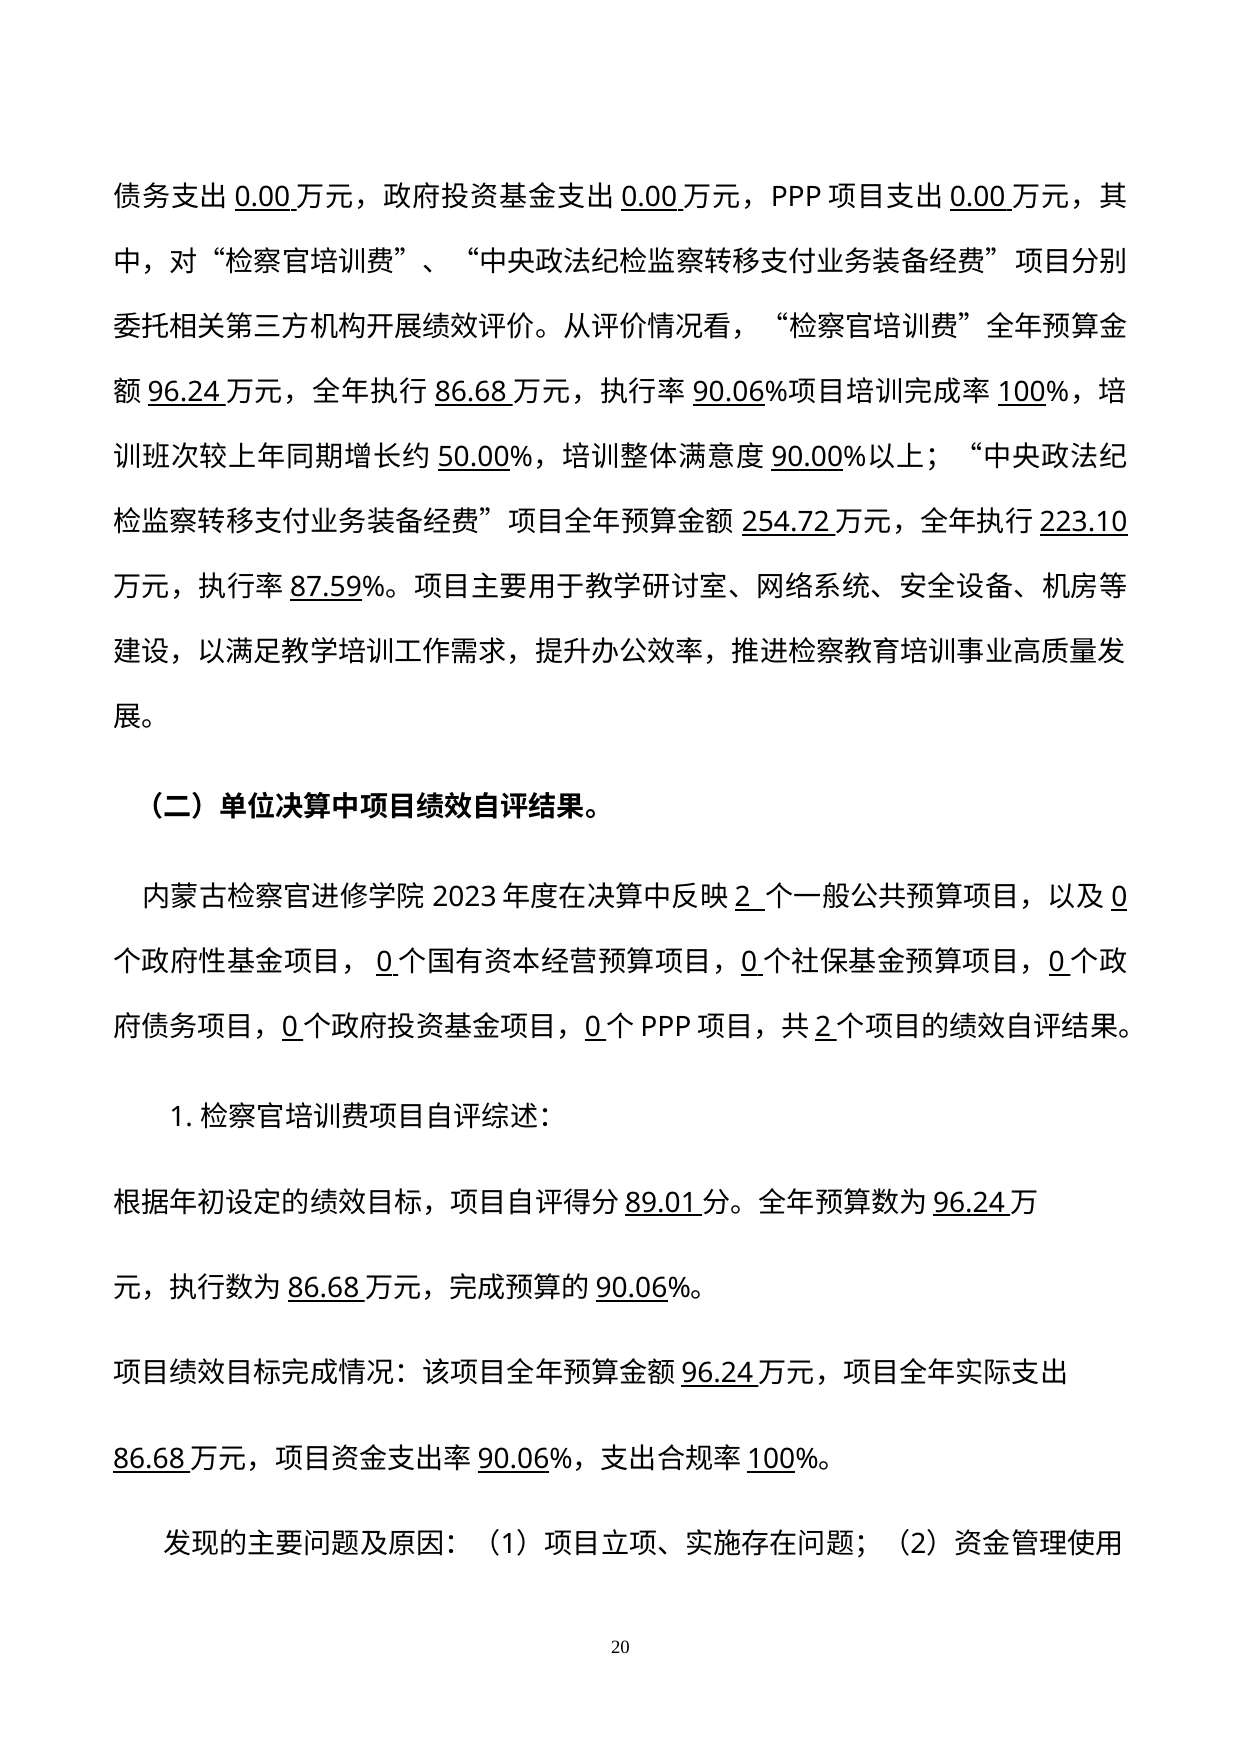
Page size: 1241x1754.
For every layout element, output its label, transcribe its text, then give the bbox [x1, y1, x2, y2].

list 根据年初设定的绩效目标，项目自评得分89.01分。全年预算数为96.24万 [113, 1167, 1127, 1232]
list 发现的主要问题及原因：（1）项目立项、实施存在问题；（2）资金管理使用 [163, 1509, 1127, 1574]
text 内蒙古检察官进修学院 2023年度在决算中反映2 个一般公共预算项目，以及0个政府性基金项目， 0个国有资本经营预算项目，0个社保基金预算项目，0个政府债务项目，0个政府投资基金项目，0个PPP项目，共2个项目的绩效自评结果。 [113, 862, 1127, 1057]
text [113, 162, 1127, 747]
list 检察官培训费项目自评综述： [113, 1082, 1127, 1147]
list 元，执行数为86.68万元，完成预算的90.06%。 [113, 1253, 1127, 1318]
text （二）单位决算中项目绩效自评结果。 [113, 772, 1127, 837]
list 86.68万元，项目资金支出率90.06%，支出合规率100%。 [113, 1424, 1127, 1489]
list 项目绩效目标完成情况：该项目全年预算金额96.24万元，项目全年实际支出 [113, 1338, 1127, 1403]
